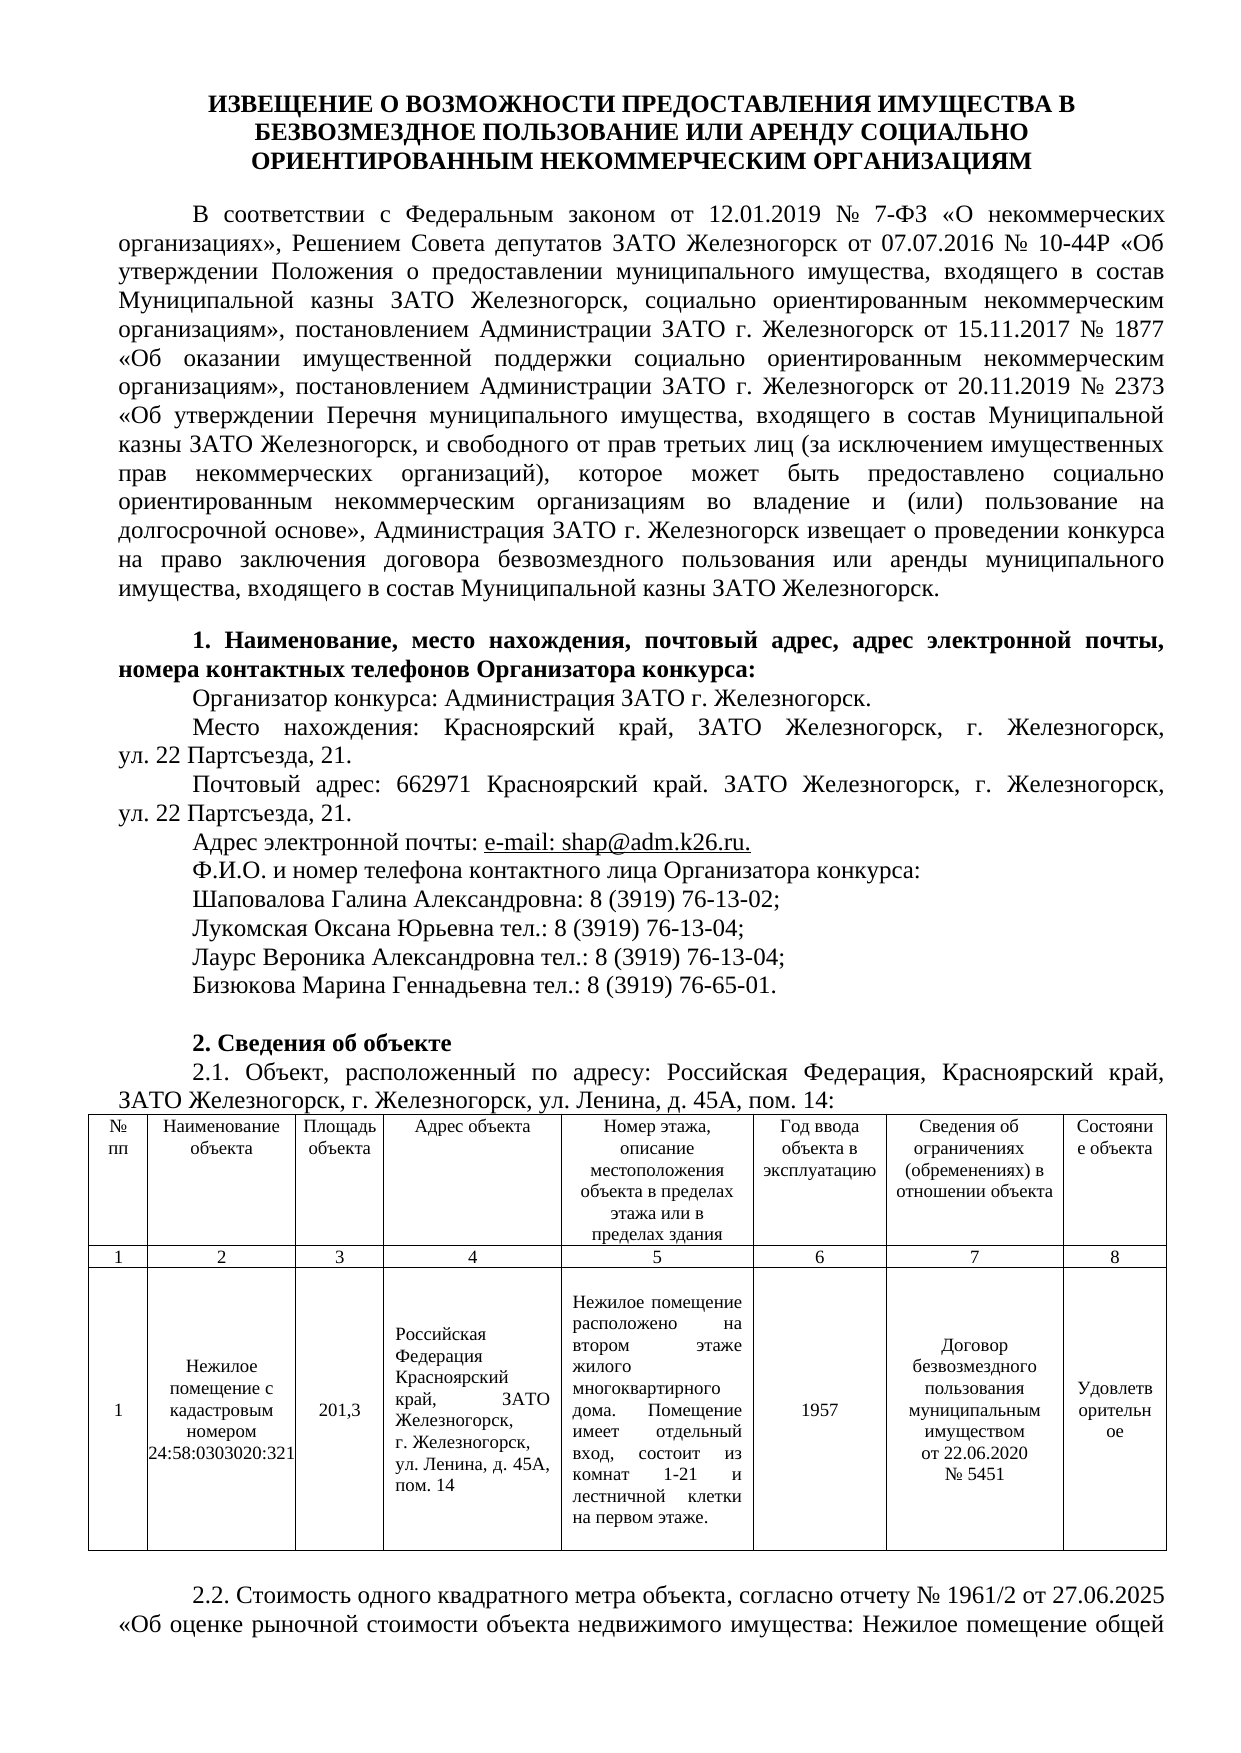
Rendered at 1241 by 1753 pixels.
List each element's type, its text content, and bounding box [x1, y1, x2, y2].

table_cell 5 [562, 1246, 753, 1267]
table_cell 3 [296, 1246, 383, 1267]
table_cell Российская Федерация Красноярский край, ЗАТО Железногорск, г. Железногорск, ул. Ленина, д. 45А, пом. 14 [384, 1268, 561, 1550]
table_cell Удовлетворительное [1064, 1268, 1166, 1550]
table_header Площадь объекта [296, 1115, 383, 1245]
table_header Наименование объекта [148, 1115, 295, 1245]
table_cell 1 [89, 1246, 147, 1267]
text Место нахождения: Красноярский край, ЗАТО Железногорск, г. Железногорск, ул. 22 Партсъезда, 21. [118, 712, 1165, 769]
table_header Номер этажа, описание местоположения объекта в пределах этажа или в пределах здания [562, 1115, 753, 1245]
text Бизюкова Марина Геннадьевна тел.: 8 (3919) 76-65-01. [118, 971, 1165, 999]
table_cell 4 [384, 1246, 561, 1267]
table_cell 1957 [754, 1268, 886, 1550]
text Лукомская Оксана Юрьевна тел.: 8 (3919) 76-13-04; [118, 913, 1165, 942]
text 2.1. Объект, расположенный по адресу: Российская Федерация, Красноярский край, ЗАТО Железногорск, г. Железногорск, ул. Ленина, д. 45А, пом. 14: [118, 1057, 1165, 1114]
text Почтовый адрес: 662971 Красноярский край. ЗАТО Железногорск, г. Железногорск, ул. 22 Партсъезда, 21. [118, 769, 1165, 827]
text Лаурс Вероника Александровна тел.: 8 (3919) 76-13-04; [118, 942, 1165, 971]
table_header Сведения об ограничениях (обременениях) в отношении объекта [887, 1115, 1063, 1245]
subtitle ИЗВЕЩЕНИЕ О ВОЗМОЖНОСТИ ПРЕДОСТАВЛЕНИЯ ИМУЩЕСТВА В БЕЗВОЗМЕЗДНОЕ ПОЛЬЗОВАНИЕ ИЛИ АРЕНДУ СОЦИАЛЬНО ОРИЕНТИРОВАННЫМ НЕКОММЕРЧЕСКИМ ОРГАНИЗАЦИЯМ [118, 89, 1165, 175]
table_cell Нежилое помещение с кадастровым номером 24:58:0303020:321 [148, 1268, 295, 1550]
table_cell 8 [1064, 1246, 1166, 1267]
text В соответствии с Федеральным законом от 12.01.2019 № 7-ФЗ «О некоммерческих организациях», Решением Совета депутатов ЗАТО Железногорск от 07.07.2016 № 10-44Р «Об утверждении Положения о предоставлении муниципального имущества, входящего в состав Муниципальной казны ЗАТО Железногорск, социально ориентированным некоммерческим организациям», постановлением Администрации ЗАТО г. Железногорск от 15.11.2017 № 1877 «Об оказании имущественной поддержки социально ориентированным некоммерческим организациям», постановлением Администрации ЗАТО г. Железногорск от 20.11.2019 № 2373 «Об утверждении Перечня муниципального имущества, входящего в состав Муниципальной казны ЗАТО Железногорск, и свободного от прав третьих лиц (за исключением имущественных прав некоммерческих организаций), которое может быть предоставлено социально ориентированным некоммерческим организациям во владение и (или) пользование на долгосрочной основе», Администрация ЗАТО г. Железногорск извещает о проведении конкурса на право заключения договора безвозмездного пользования или аренды муниципального имущества, входящего в состав Муниципальной казны ЗАТО Железногорск. [118, 199, 1165, 601]
table_cell 6 [754, 1246, 886, 1267]
table_header Год ввода объекта в эксплуатацию [754, 1115, 886, 1245]
text 2. Сведения об объекте [118, 1028, 1165, 1057]
table_header № пп [89, 1115, 147, 1245]
text Организатор конкурса: Администрация ЗАТО г. Железногорск. [118, 683, 1165, 712]
table_cell 201,3 [296, 1268, 383, 1550]
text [118, 1580, 1165, 1637]
table_cell Договор безвозмездного пользования муниципальным имуществом от 22.06.2020 № 5451 [887, 1268, 1063, 1550]
text 1. Наименование, место нахождения, почтовый адрес, адрес электронной почты, номера контактных телефонов Организатора конкурса: [118, 626, 1165, 683]
table_cell Нежилое помещение расположено на втором этаже жилого многоквартирного дома. Помещение имеет отдельный вход, состоит из комнат 1-21 и лестничной клетки на первом этаже. [562, 1268, 753, 1550]
text Адрес электронной почты: e-mail: shap@adm.k26.ru. [118, 827, 1165, 856]
table_cell 7 [887, 1246, 1063, 1267]
table_header Адрес объекта [384, 1115, 561, 1245]
text Шаповалова Галина Александровна: 8 (3919) 76-13-02; [118, 884, 1165, 913]
table_cell 1 [89, 1268, 147, 1550]
table_cell 2 [148, 1246, 295, 1267]
text Ф.И.О. и номер телефона контактного лица Организатора конкурса: [118, 856, 1165, 884]
table_header Состояние объекта [1064, 1115, 1166, 1245]
